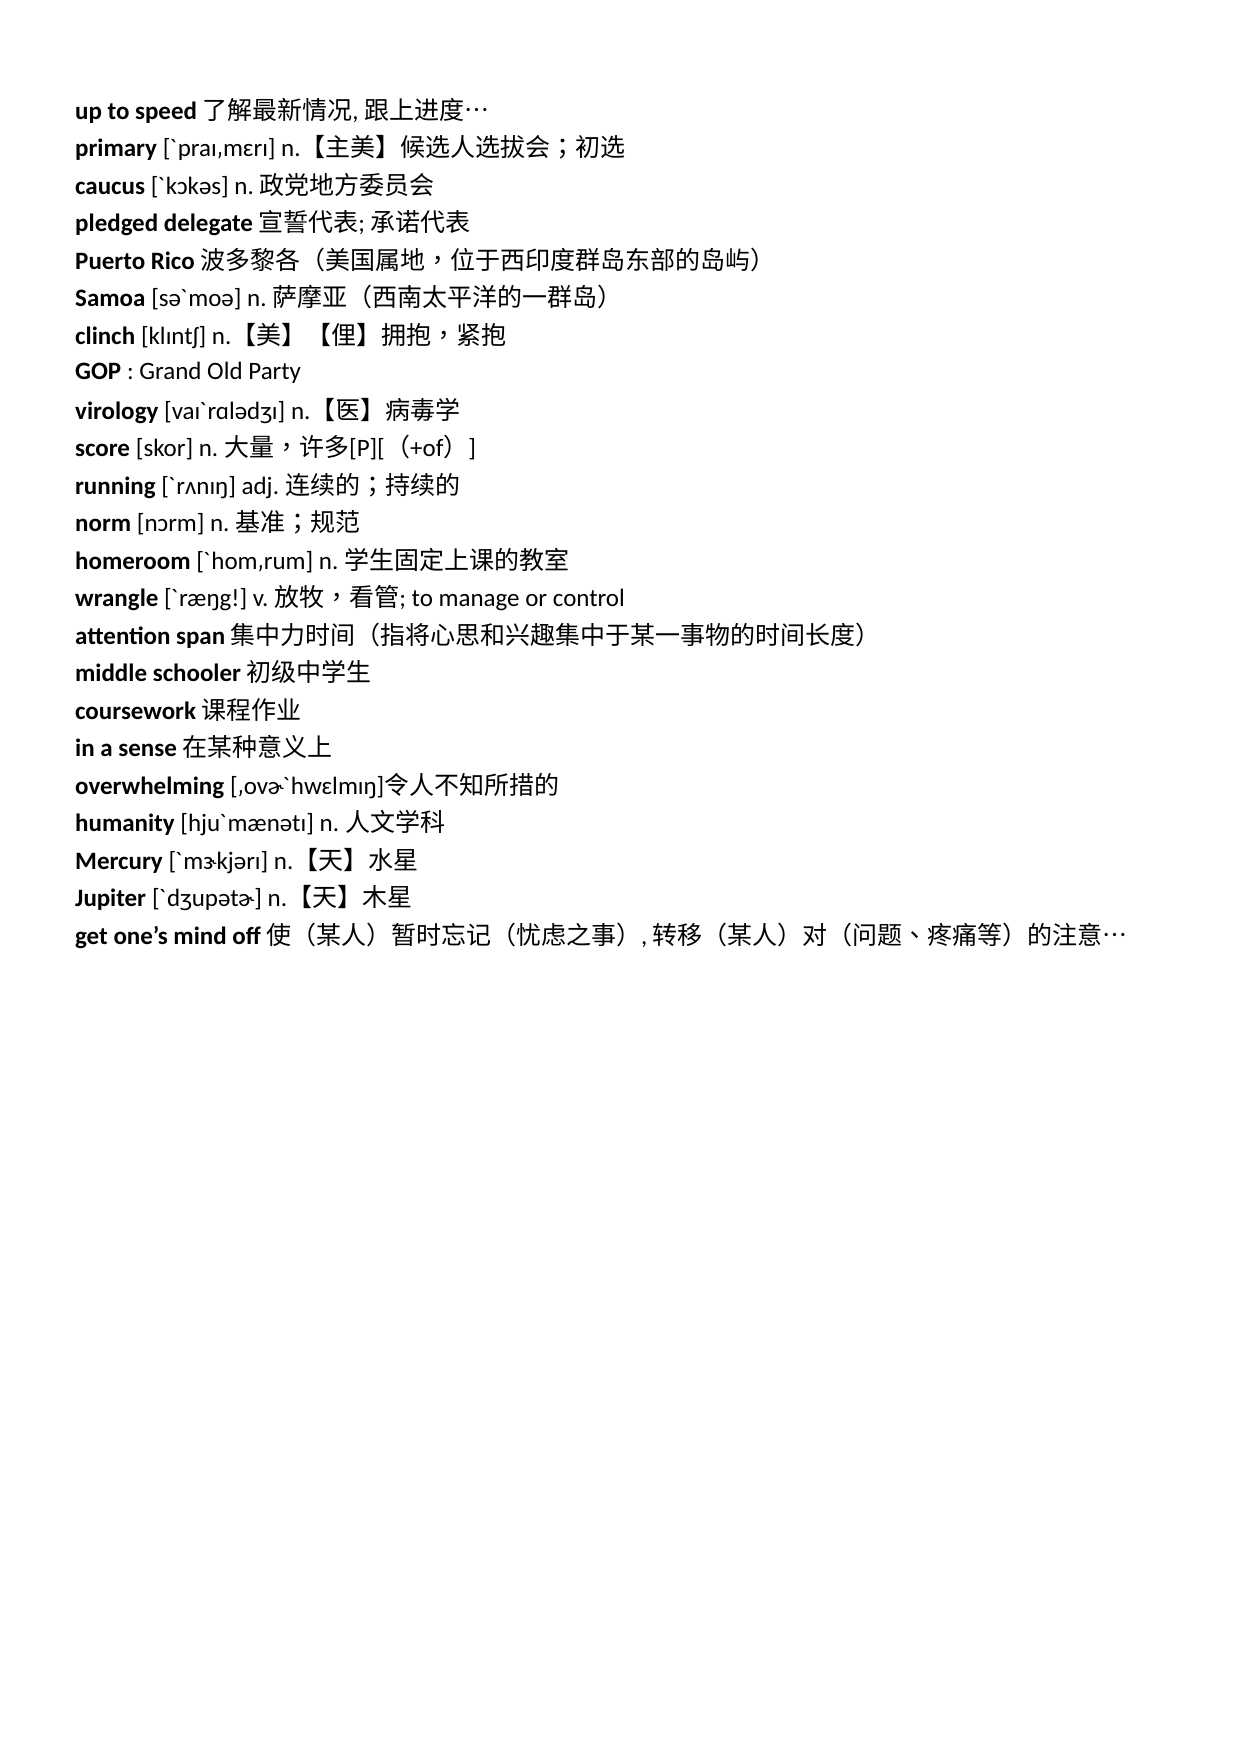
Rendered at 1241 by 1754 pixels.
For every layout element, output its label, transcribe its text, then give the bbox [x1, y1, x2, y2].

text up to speed了解最新情况, 跟上进度… [75, 89, 1165, 127]
text overwhelming [͵ovɚˋhwɛlmɪŋ]令人不知所措的 [75, 764, 1165, 802]
text caucus [ˋkɔkəs] n. 政党地方委员会 [75, 164, 1165, 202]
text humanity [hjuˋmænətɪ] n. 人文学科 [75, 802, 1165, 839]
text homeroom [ˋhom͵rum] n. 学生固定上课的教室 [75, 539, 1165, 577]
text GOP : Grand Old Party [75, 352, 1165, 389]
text middle schooler初级中学生 [75, 652, 1165, 689]
text running [ˋrʌnɪŋ] adj. 连续的；持续的 [75, 464, 1165, 502]
text Jupiter [ˋdʒupətɚ] n.【天】木星 [75, 877, 1165, 914]
text clinch [klɪntʃ] n.【美】【俚】拥抱，紧抱 [75, 314, 1165, 352]
text coursework课程作业 [75, 689, 1165, 727]
text in a sense在某种意义上 [75, 727, 1165, 764]
text virology [vaɪˋrɑlədʒɪ] n.【医】病毒学 [75, 389, 1165, 427]
text primary [ˋpraɪ͵mɛrɪ] n.【主美】候选人选拔会；初选 [75, 127, 1165, 164]
text Puerto Rico波多黎各（美国属地，位于西印度群岛东部的岛屿） [75, 239, 1165, 277]
text Samoa [səˋmoə] n. 萨摩亚（西南太平洋的一群岛） [75, 277, 1165, 314]
text pledged delegate宣誓代表; 承诺代表 [75, 202, 1165, 239]
text norm [nɔrm] n. 基准；规范 [75, 502, 1165, 539]
text get one’s mind off使（某人）暂时忘记（忧虑之事）, 转移（某人）对（问题、疼痛等）的注意… [75, 914, 1165, 952]
text attention span集中力时间（指将心思和兴趣集中于某一事物的时间长度） [75, 614, 1165, 652]
text Mercury [ˋmɝkjərɪ] n.【天】水星 [75, 839, 1165, 877]
text wrangle [ˋræŋg!] v. 放牧，看管; to manage or control [75, 577, 1165, 614]
text score [skor] n. 大量，许多[P][（+of）] [75, 427, 1165, 464]
